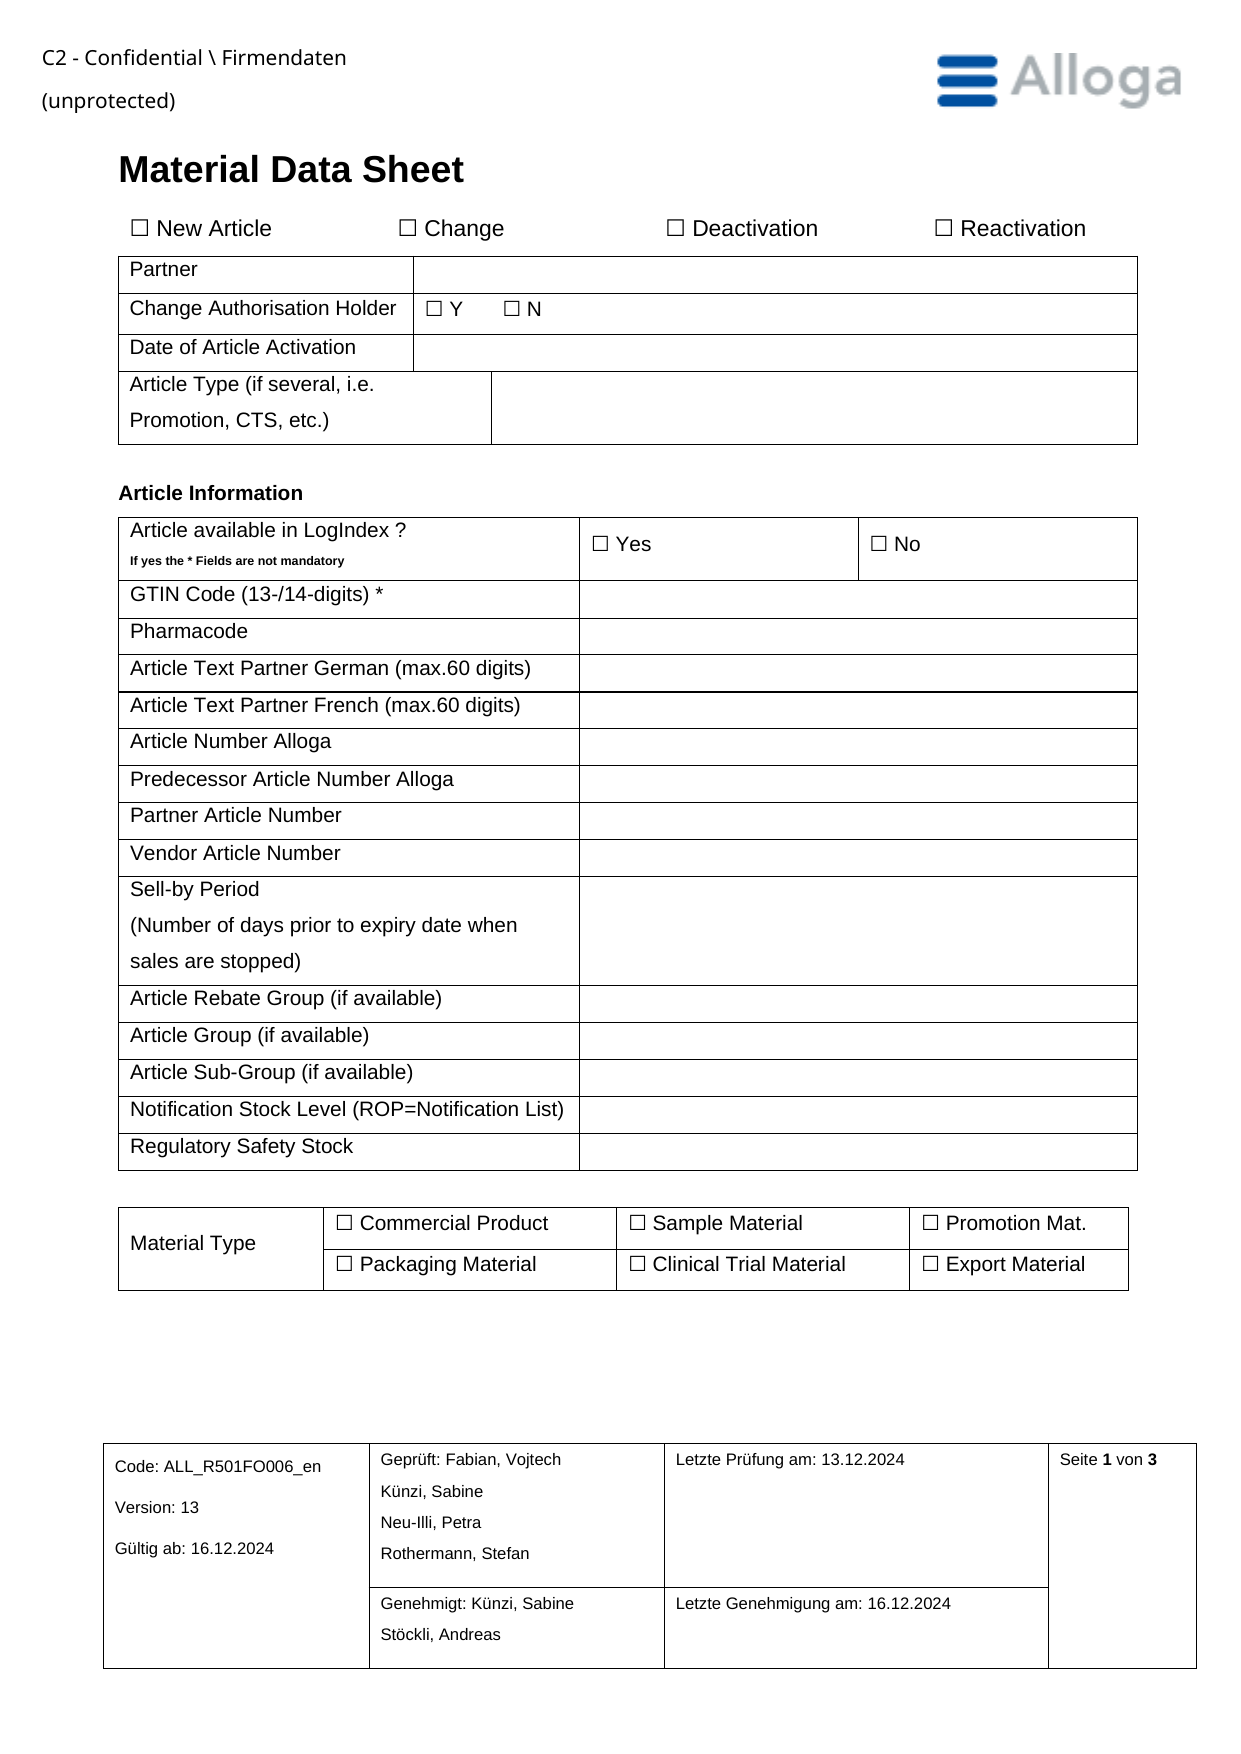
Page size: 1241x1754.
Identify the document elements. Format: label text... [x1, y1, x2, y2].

table_header Sample Material [617, 1208, 909, 1248]
table_header Deactivation [654, 213, 922, 256]
table_cell [414, 335, 1137, 371]
table_cell Date of Article Activation [119, 335, 413, 371]
table_cell Partner [119, 257, 413, 293]
table_cell Predecessor Article Number Alloga [119, 766, 579, 802]
table_cell [580, 986, 1137, 1022]
table_header Change [386, 213, 654, 256]
picture [934, 53, 1193, 111]
table_cell [580, 729, 1137, 765]
table_cell [580, 655, 1137, 691]
table_header Promotion Mat. [910, 1208, 1128, 1248]
table_cell [580, 581, 1137, 617]
table_cell [580, 619, 1137, 654]
table_cell [580, 1134, 1137, 1170]
table_cell Y [414, 294, 491, 334]
table_cell GTIN Code (13-/14-digits) * [119, 581, 579, 617]
table_cell Partner Article Number [119, 803, 579, 839]
table_cell Article Type (if several, i.e. Promotion, CTS, etc.) [119, 372, 491, 444]
table_cell [580, 693, 1137, 728]
table_cell [580, 766, 1137, 802]
text Article Information [118, 481, 1193, 505]
table_header New Article [118, 213, 386, 256]
table_cell [580, 1097, 1137, 1133]
table_cell [414, 257, 1137, 293]
table_cell [580, 1023, 1137, 1059]
table_header Article available in LogIndex ? If yes the * Fields are not mandatory [119, 518, 579, 580]
table_cell Article Rebate Group (if available) [119, 986, 579, 1022]
table_cell [580, 877, 1137, 985]
table_header Commercial Product [324, 1208, 616, 1248]
table_cell Article Number Alloga [119, 729, 579, 765]
table_cell Vendor Article Number [119, 840, 579, 876]
table_cell Article Sub-Group (if available) [119, 1060, 579, 1096]
table_cell N [491, 294, 1137, 334]
table_cell Change Authorisation Holder [119, 294, 413, 334]
table_header Material Type [119, 1208, 323, 1290]
table_cell [580, 1060, 1137, 1096]
table_cell Clinical Trial Material [617, 1250, 909, 1290]
table_cell Packaging Material [324, 1250, 616, 1290]
table_cell Article Text Partner French (max.60 digits) [119, 693, 579, 728]
table_cell [580, 803, 1137, 839]
table_header Reactivation [922, 213, 1137, 256]
table_header No [859, 518, 1137, 580]
table_cell [580, 840, 1137, 876]
table_cell Pharmacode [119, 619, 579, 654]
table_cell Regulatory Safety Stock [119, 1134, 579, 1170]
table_cell Article Group (if available) [119, 1023, 579, 1059]
table_cell Article Text Partner German (max.60 digits) [119, 655, 579, 691]
table_cell Sell-by Period (Number of days prior to expiry date when sales are stopped) [119, 877, 579, 985]
text Material Data Sheet [118, 148, 1193, 191]
table_cell Notification Stock Level (ROP=Notification List) [119, 1097, 579, 1133]
table_cell Export Material [910, 1250, 1128, 1290]
table_header Yes [580, 518, 858, 580]
table_cell [492, 372, 1137, 444]
